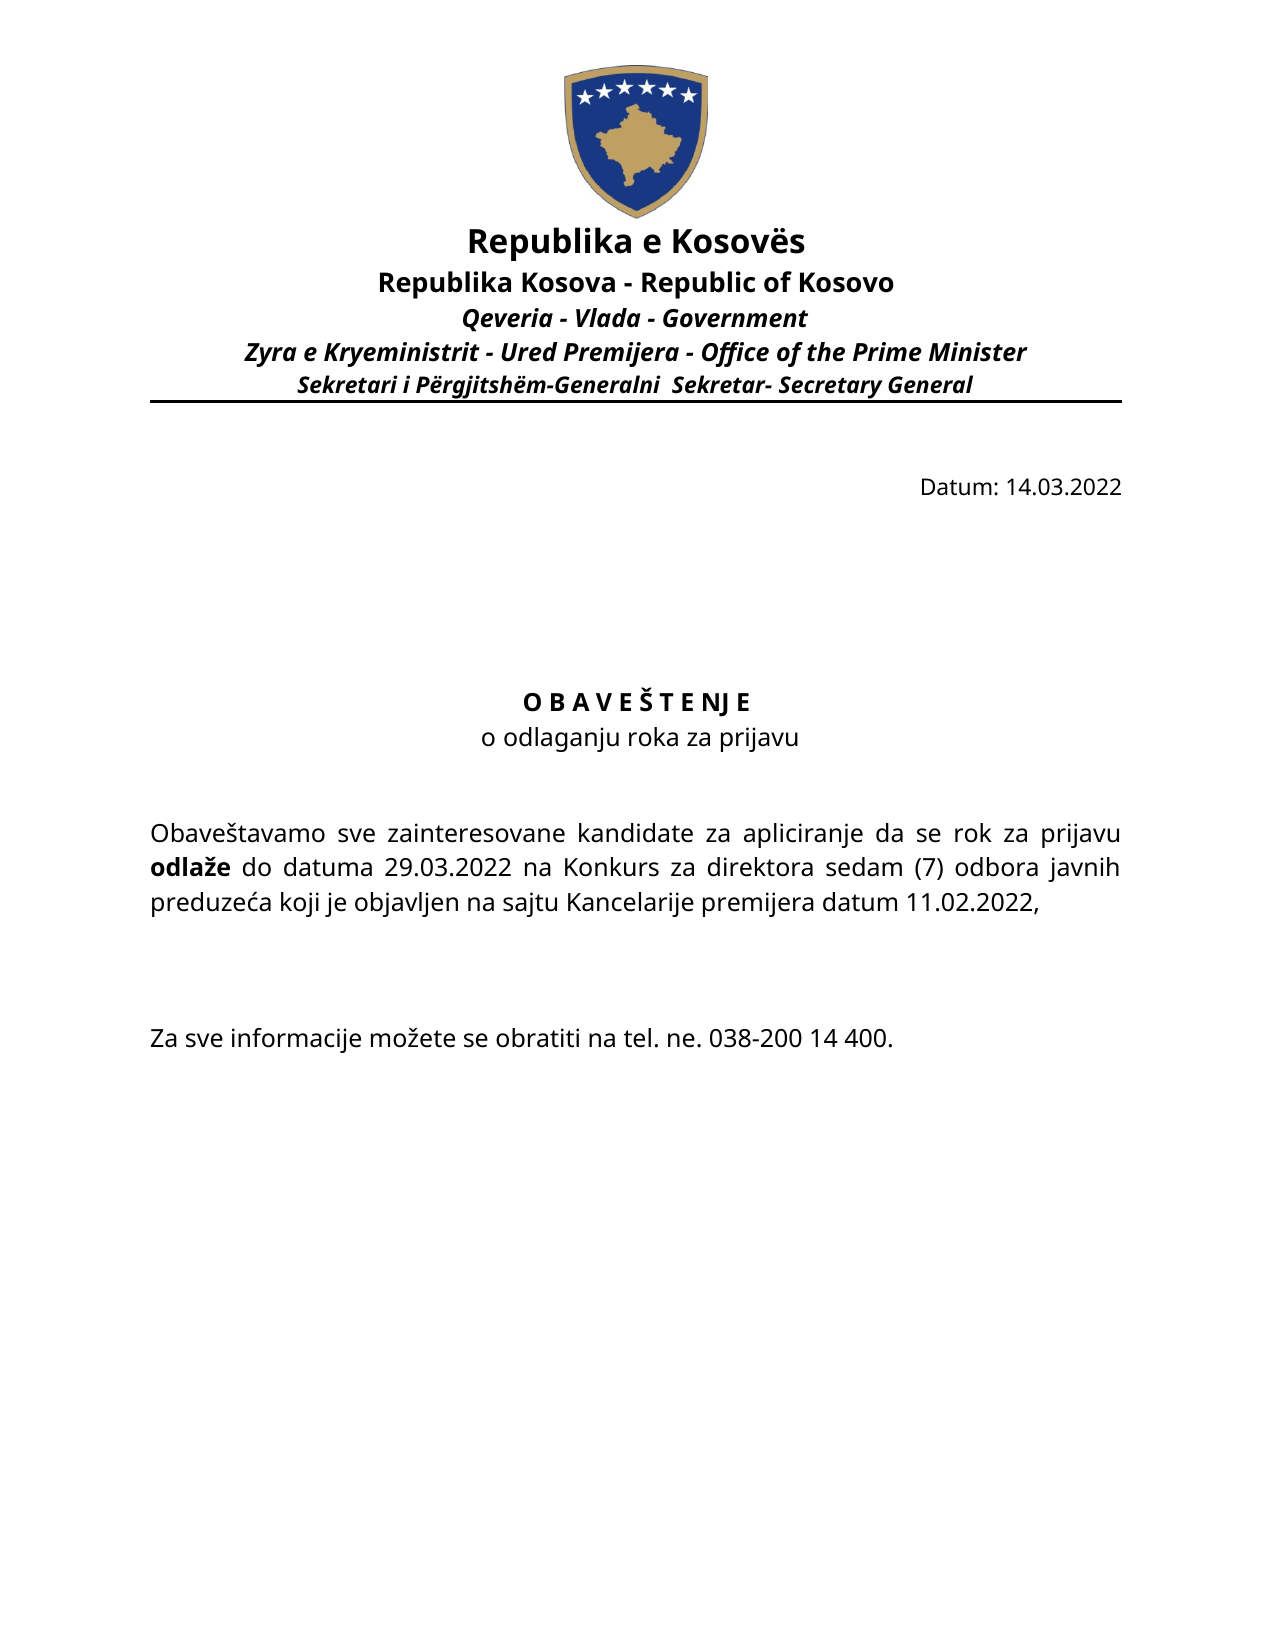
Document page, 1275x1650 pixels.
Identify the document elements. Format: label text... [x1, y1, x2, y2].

text O B A V E Š T E NJ E [150, 685, 1122, 719]
text Za sve informacije možete se obratiti na tel. ne. 038-200 14 400. [150, 1020, 1122, 1054]
text Republika Kosova - Republic of Kosovo [150, 263, 1122, 300]
text Datum: 14.03.2022 [750, 471, 1122, 502]
picture [564, 65, 708, 219]
text Sekretari i Përgjitshëm-Generalni Sekretar- Secretary General [150, 368, 1122, 400]
text Republika e Kosovës [150, 218, 1122, 263]
text Obaveštavamo sve zainteresovane kandidate za apliciranje da se rok za prijavu odlaže do datuma 29.03.2022 na Konkurs za direktora sedam (7) odbora javnih preduzeća koji je objavljen na sajtu Kancelarije premijera datum 11.02.2022, [150, 816, 1122, 918]
text Zyra e Kryeministrit - Ured Premijera - Office of the Prime Minister [150, 334, 1122, 368]
title Qeveria - Vlada - Government [150, 300, 1122, 334]
text o ​​odlaganju roka za prijavu [150, 719, 1122, 753]
